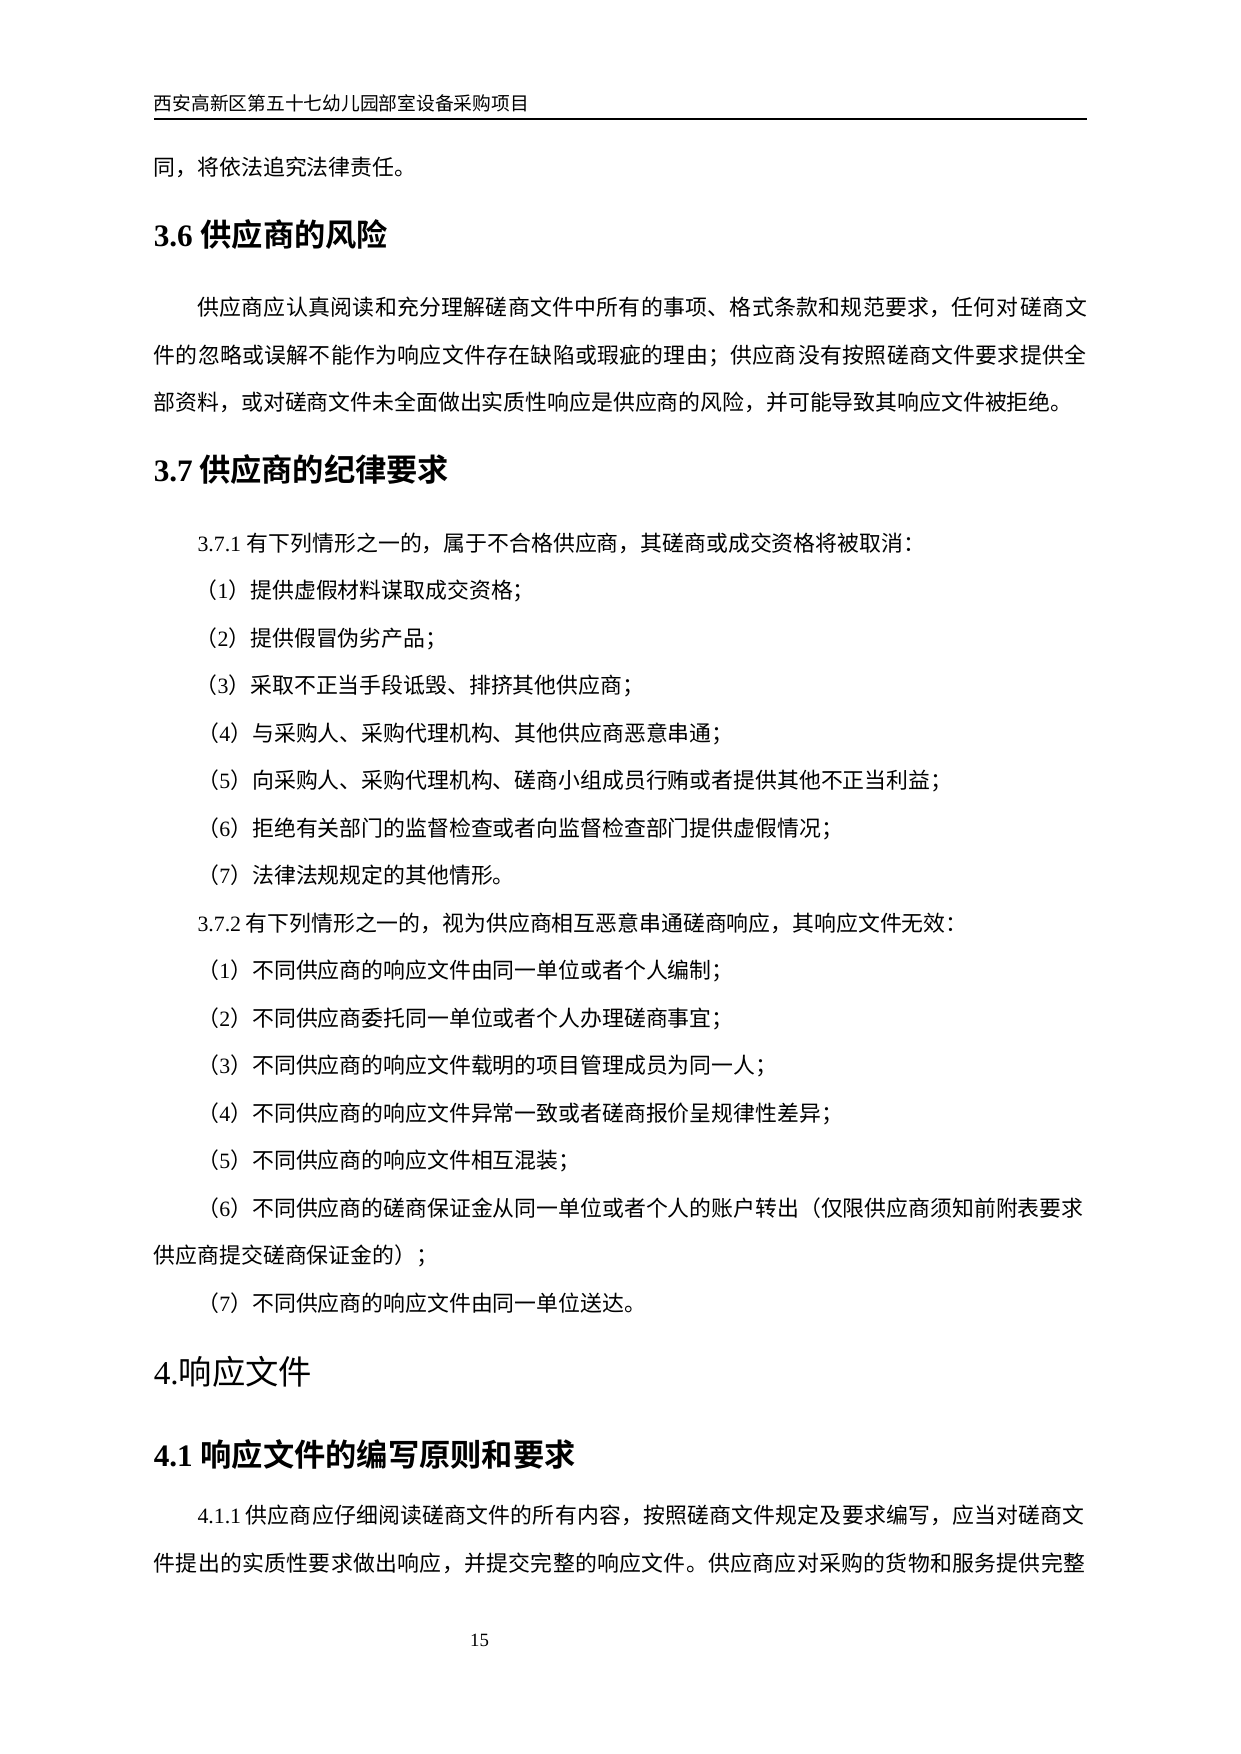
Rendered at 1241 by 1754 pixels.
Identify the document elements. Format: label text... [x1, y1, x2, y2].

text （5）不同供应商的响应文件相互混装； [153, 1143, 1087, 1175]
text 4.1 响应文件的编写原则和要求 [153, 1430, 1087, 1476]
text （5）向采购人、采购代理机构、磋商小组成员行贿或者提供其他不正当利益； [153, 763, 1087, 795]
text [153, 1498, 1087, 1577]
text 3.7.2有下列情形之一的，视为供应商相互恶意串通磋商响应，其响应文件无效： [153, 906, 1087, 937]
text （2）提供假冒伪劣产品； [153, 621, 1087, 652]
text （4）不同供应商的响应文件异常一致或者磋商报价呈规律性差异； [153, 1096, 1087, 1127]
text （4）与采购人、采购代理机构、其他供应商恶意串通； [153, 716, 1087, 747]
text 3.6 供应商的风险 [153, 210, 1087, 255]
text （6）拒绝有关部门的监督检查或者向监督检查部门提供虚假情况； [153, 811, 1087, 842]
text （7）不同供应商的响应文件由同一单位送达。 [153, 1286, 1087, 1317]
text 3.7供应商的纪律要求 [153, 445, 1087, 491]
text （2）不同供应商委托同一单位或者个人办理磋商事宜； [153, 1001, 1087, 1032]
text （1）提供虚假材料谋取成交资格； [153, 573, 1087, 605]
text （3）采取不正当手段诋毁、排挤其他供应商； [153, 668, 1087, 700]
text 3.7.1 有下列情形之一的，属于不合格供应商，其磋商或成交资格将被取消： [153, 526, 1087, 557]
text 供应商应认真阅读和充分理解磋商文件中所有的事项、格式条款和规范要求，任何对磋商文件的忽略或误解不能作为响应文件存在缺陷或瑕疵的理由；供应商没有按照磋商文件要求提供全部资料，或对磋商文件未全面做出实质性响应是供应商的风险，并可能导致其响应文件被拒绝。 [153, 290, 1087, 417]
text （6）不同供应商的磋商保证金从同一单位或者个人的账户转出（仅限供应商须知前附表要求供应商提交磋商保证金的）； [153, 1191, 1087, 1270]
text （3）不同供应商的响应文件载明的项目管理成员为同一人； [153, 1048, 1087, 1080]
text （7）法律法规规定的其他情形。 [153, 858, 1087, 890]
text 4.响应文件 [153, 1346, 1087, 1394]
text （1）不同供应商的响应文件由同一单位或者个人编制； [153, 953, 1087, 985]
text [153, 150, 1087, 182]
